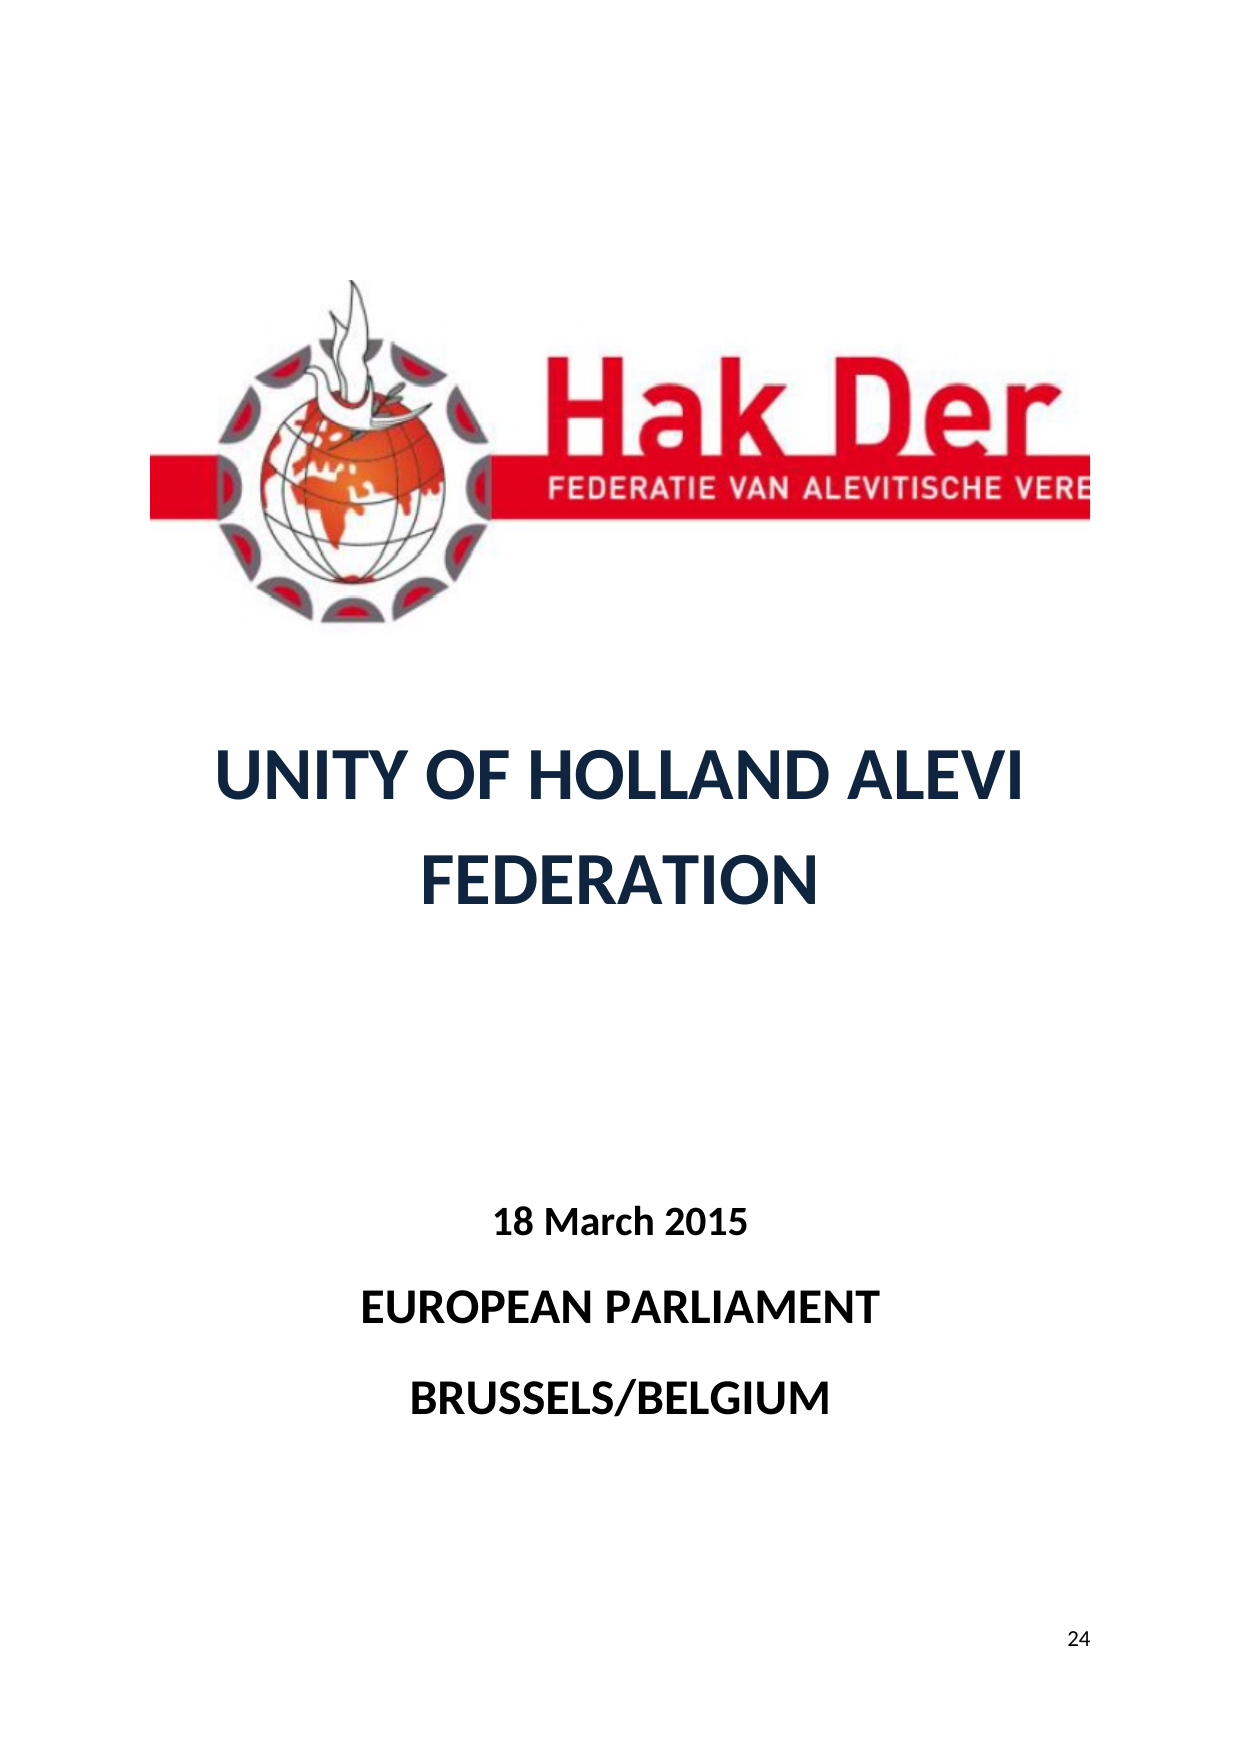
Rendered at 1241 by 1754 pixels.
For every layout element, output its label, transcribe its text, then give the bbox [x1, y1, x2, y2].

text UNITY OF HOLLAND ALEVI FEDERATION [150, 726, 1090, 923]
text EUROPEAN PARLIAMENT [150, 1274, 1090, 1336]
picture [150, 280, 1091, 702]
text BRUSSELS/BELGIUM [150, 1366, 1090, 1427]
text 18 March 2015 [150, 1195, 1090, 1246]
